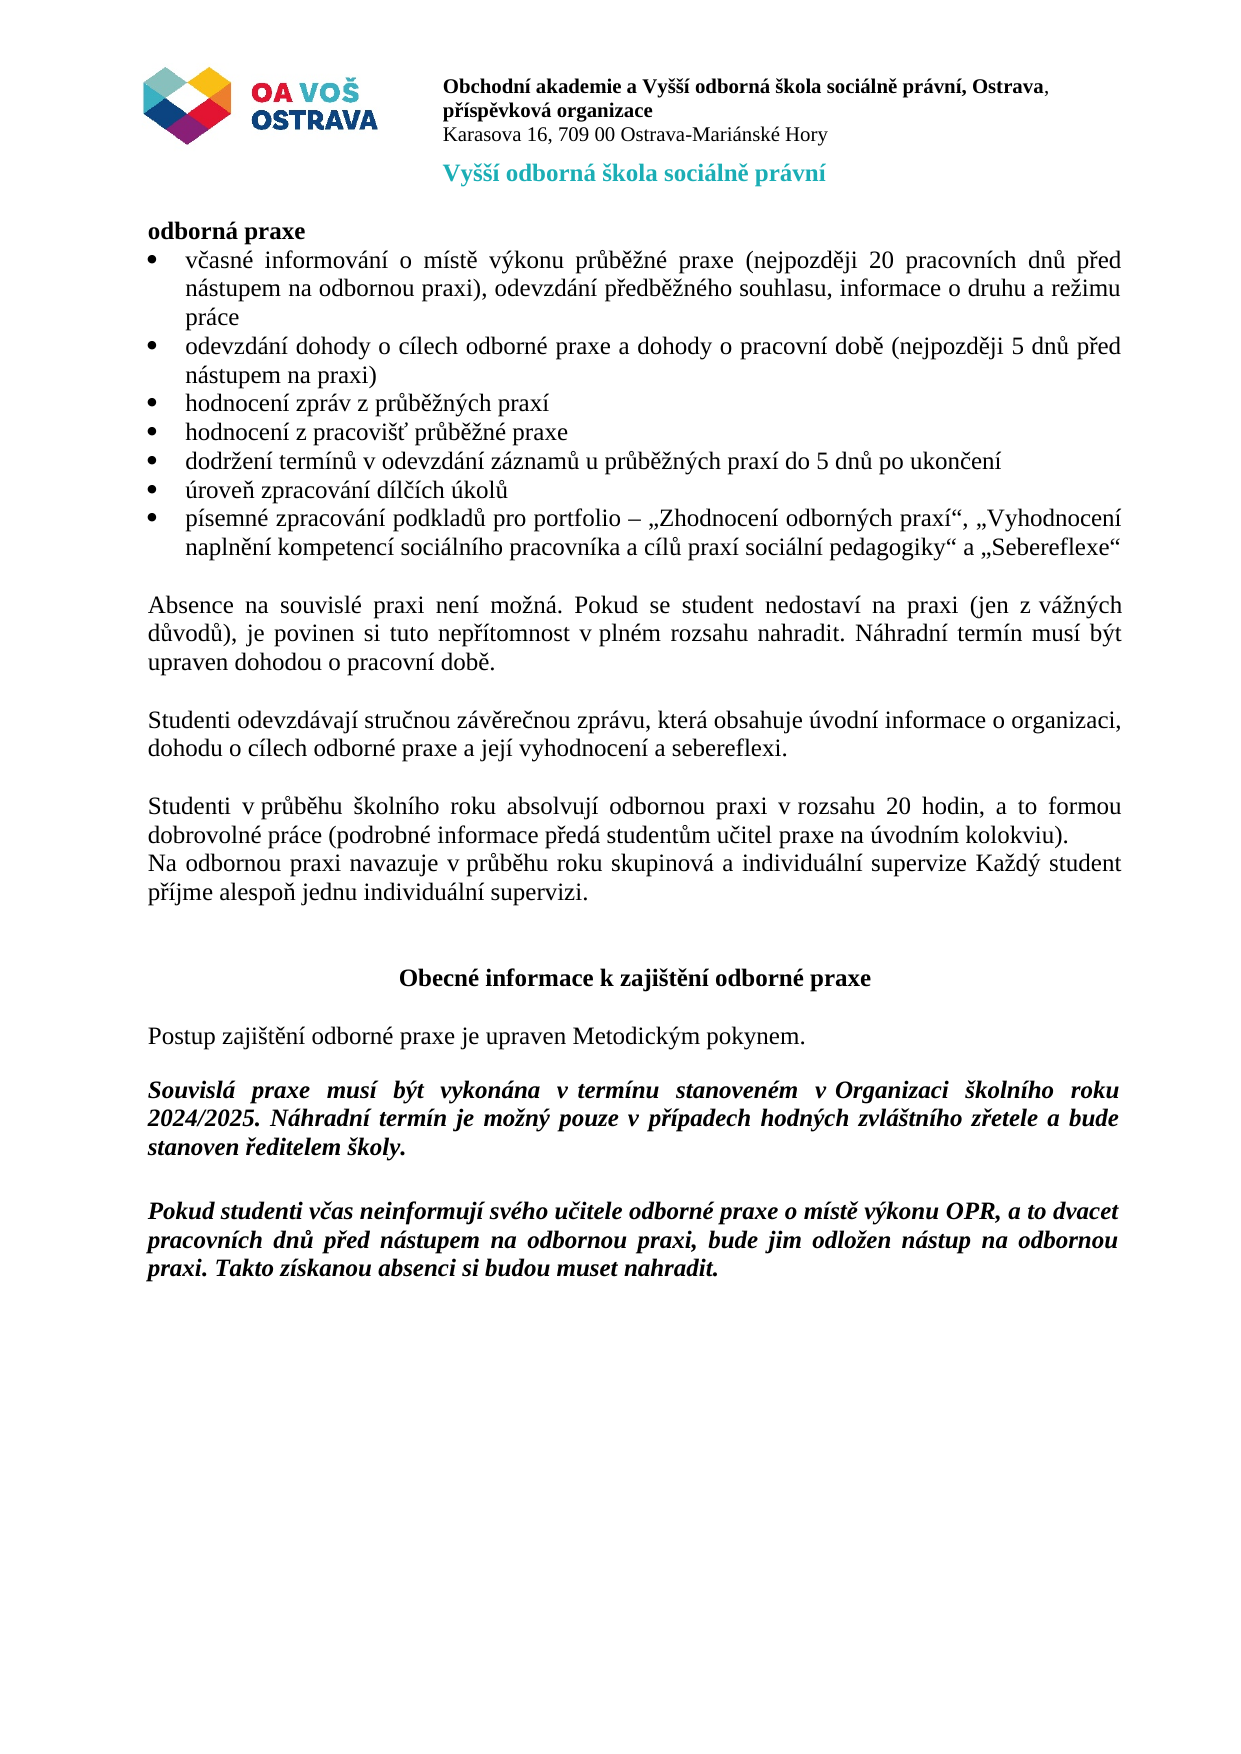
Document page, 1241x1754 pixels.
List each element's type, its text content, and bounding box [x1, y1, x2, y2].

subtitle Souvislá praxe musí být vykonána v termínu stanoveném v Organizaci školního roku 2024/2025. Náhradní termín je možný pouze v případech hodných zvláštního zřetele a bude stanoven ředitelem školy. [148, 1075, 1122, 1161]
text Obecné informace k zajištění odborné praxe [148, 963, 1122, 992]
list hodnocení z pracovišť průběžné praxe [148, 417, 1122, 446]
text odborná praxe [148, 216, 1122, 245]
text Studenti v průběhu školního roku absolvují odbornou praxi v rozsahu 20 hodin, a to formou dobrovolné práce (podrobné informace předá studentům učitel praxe na úvodním kolokviu). [148, 791, 1122, 848]
text Pokud studenti včas neinformují svého učitele odborné praxe o místě výkonu OPR, a to dvacet pracovních dnů před nástupem na odbornou praxi, bude jim odložen nástup na odbornou praxi. Takto získanou absenci si budou muset nahradit. [148, 1196, 1122, 1282]
text Studenti odevzdávají stručnou závěrečnou zprávu, která obsahuje úvodní informace o organizaci, dohodu o cílech odborné praxe a její vyhodnocení a sebereflexi. [148, 705, 1122, 762]
list písemné zpracování podkladů pro portfolio – „Zhodnocení odborných praxí“, „Vyhodnocení naplnění kompetencí sociálního pracovníka a cílů praxí sociální pedagogiky“ a „Sebereflexe“ [148, 503, 1122, 561]
list úroveň zpracování dílčích úkolů [148, 475, 1122, 503]
list dodržení termínů v odevzdání záznamů u průběžných praxí do 5 dnů po ukončení [148, 446, 1122, 475]
text Postup zajištění odborné praxe je upraven Metodickým pokynem. [148, 1021, 1122, 1050]
text Absence na souvislé praxi není možná. Pokud se student nedostaví na praxi (jen z vážných důvodů), je povinen si tuto nepřítomnost v plném rozsahu nahradit. Náhradní termín musí být upraven dohodou o pracovní době. [148, 590, 1122, 676]
list odevzdání dohody o cílech odborné praxe a dohody o pracovní době (nejpozději 5 dnů před nástupem na praxi) [148, 331, 1122, 388]
picture [141, 52, 380, 159]
text Na odbornou praxi navazuje v průběhu roku skupinová a individuální supervize Každý student příjme alespoň jednu individuální supervizi. [148, 848, 1122, 906]
list včasné informování o místě výkonu průběžné praxe (nejpozději 20 pracovních dnů před nástupem na odbornou praxi), odevzdání předběžného souhlasu, informace o druhu a režimu práce [148, 245, 1122, 331]
list hodnocení zpráv z průběžných praxí [148, 388, 1122, 417]
